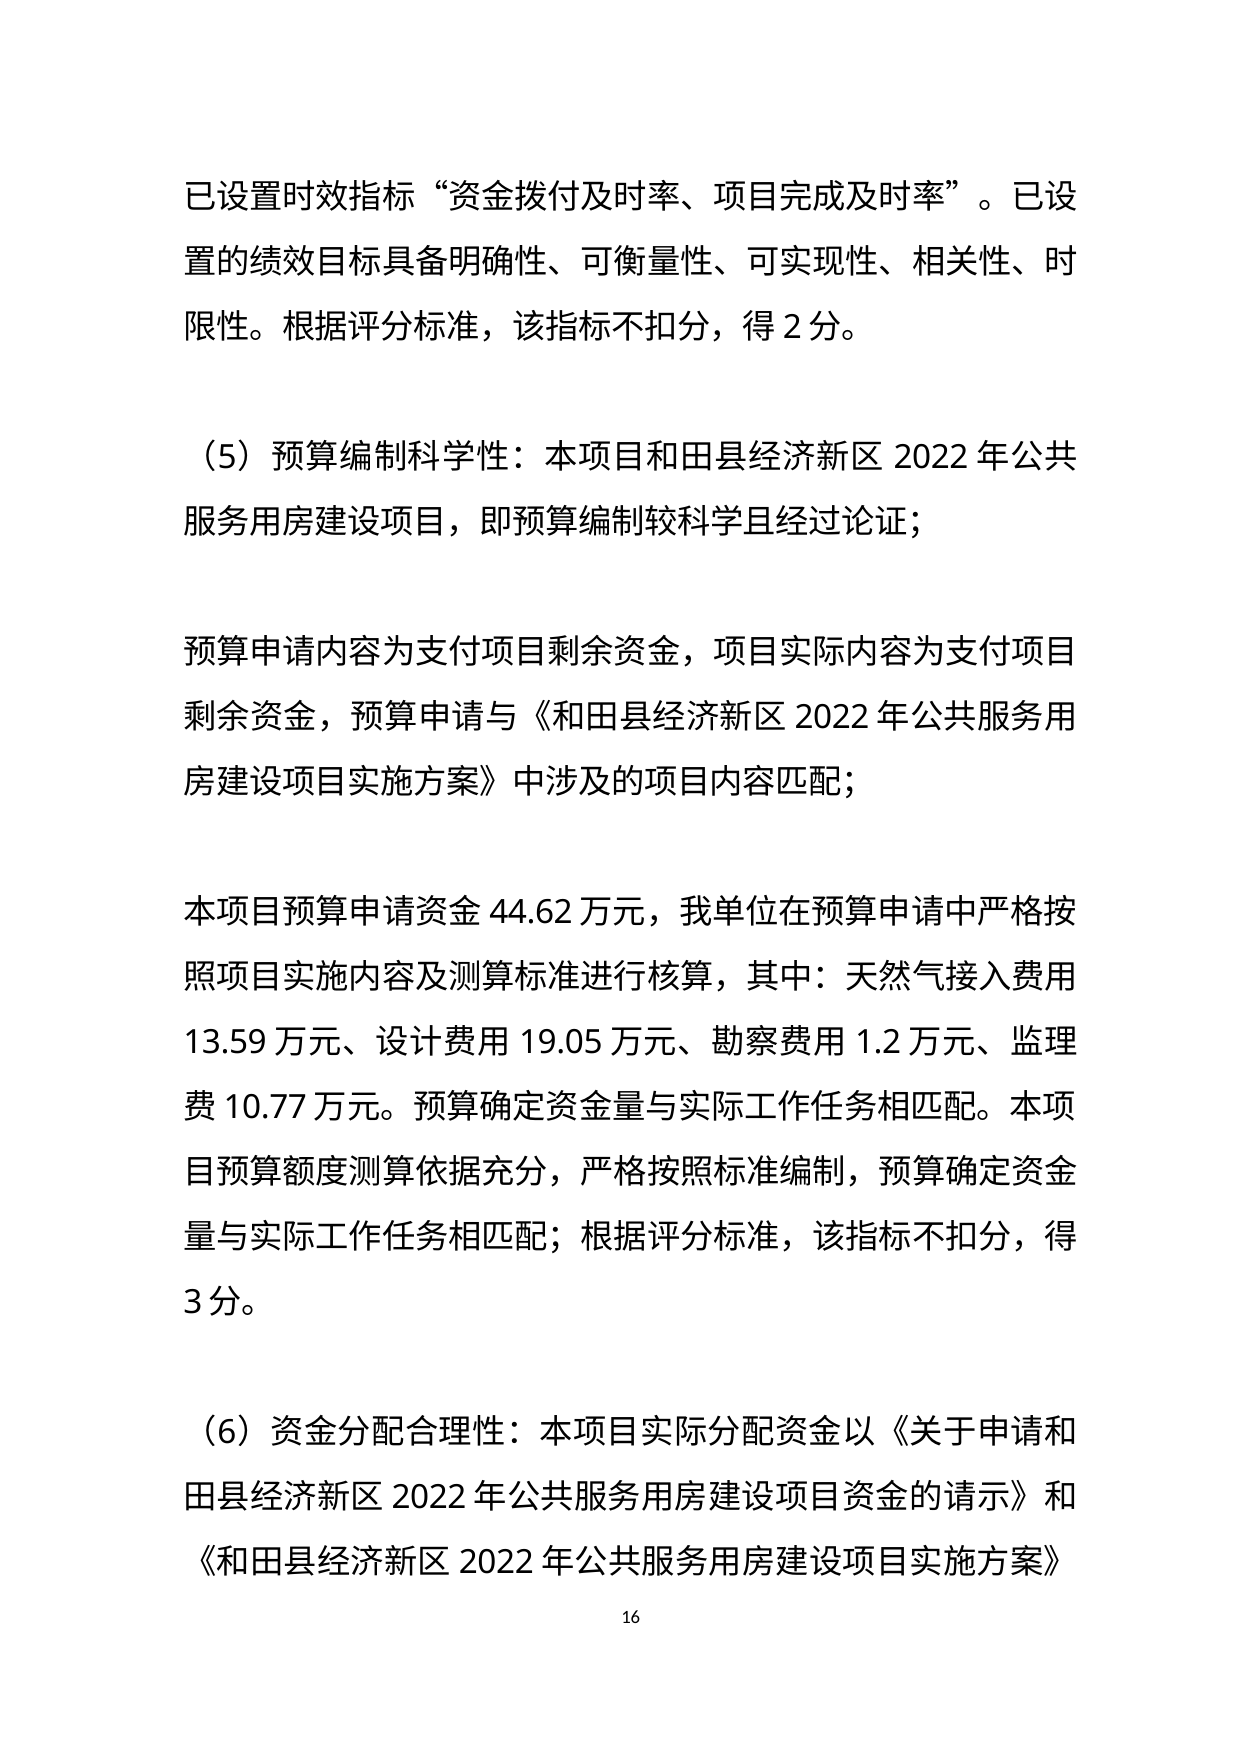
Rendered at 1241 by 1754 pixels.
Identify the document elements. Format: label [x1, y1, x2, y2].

text [183, 162, 1078, 1592]
